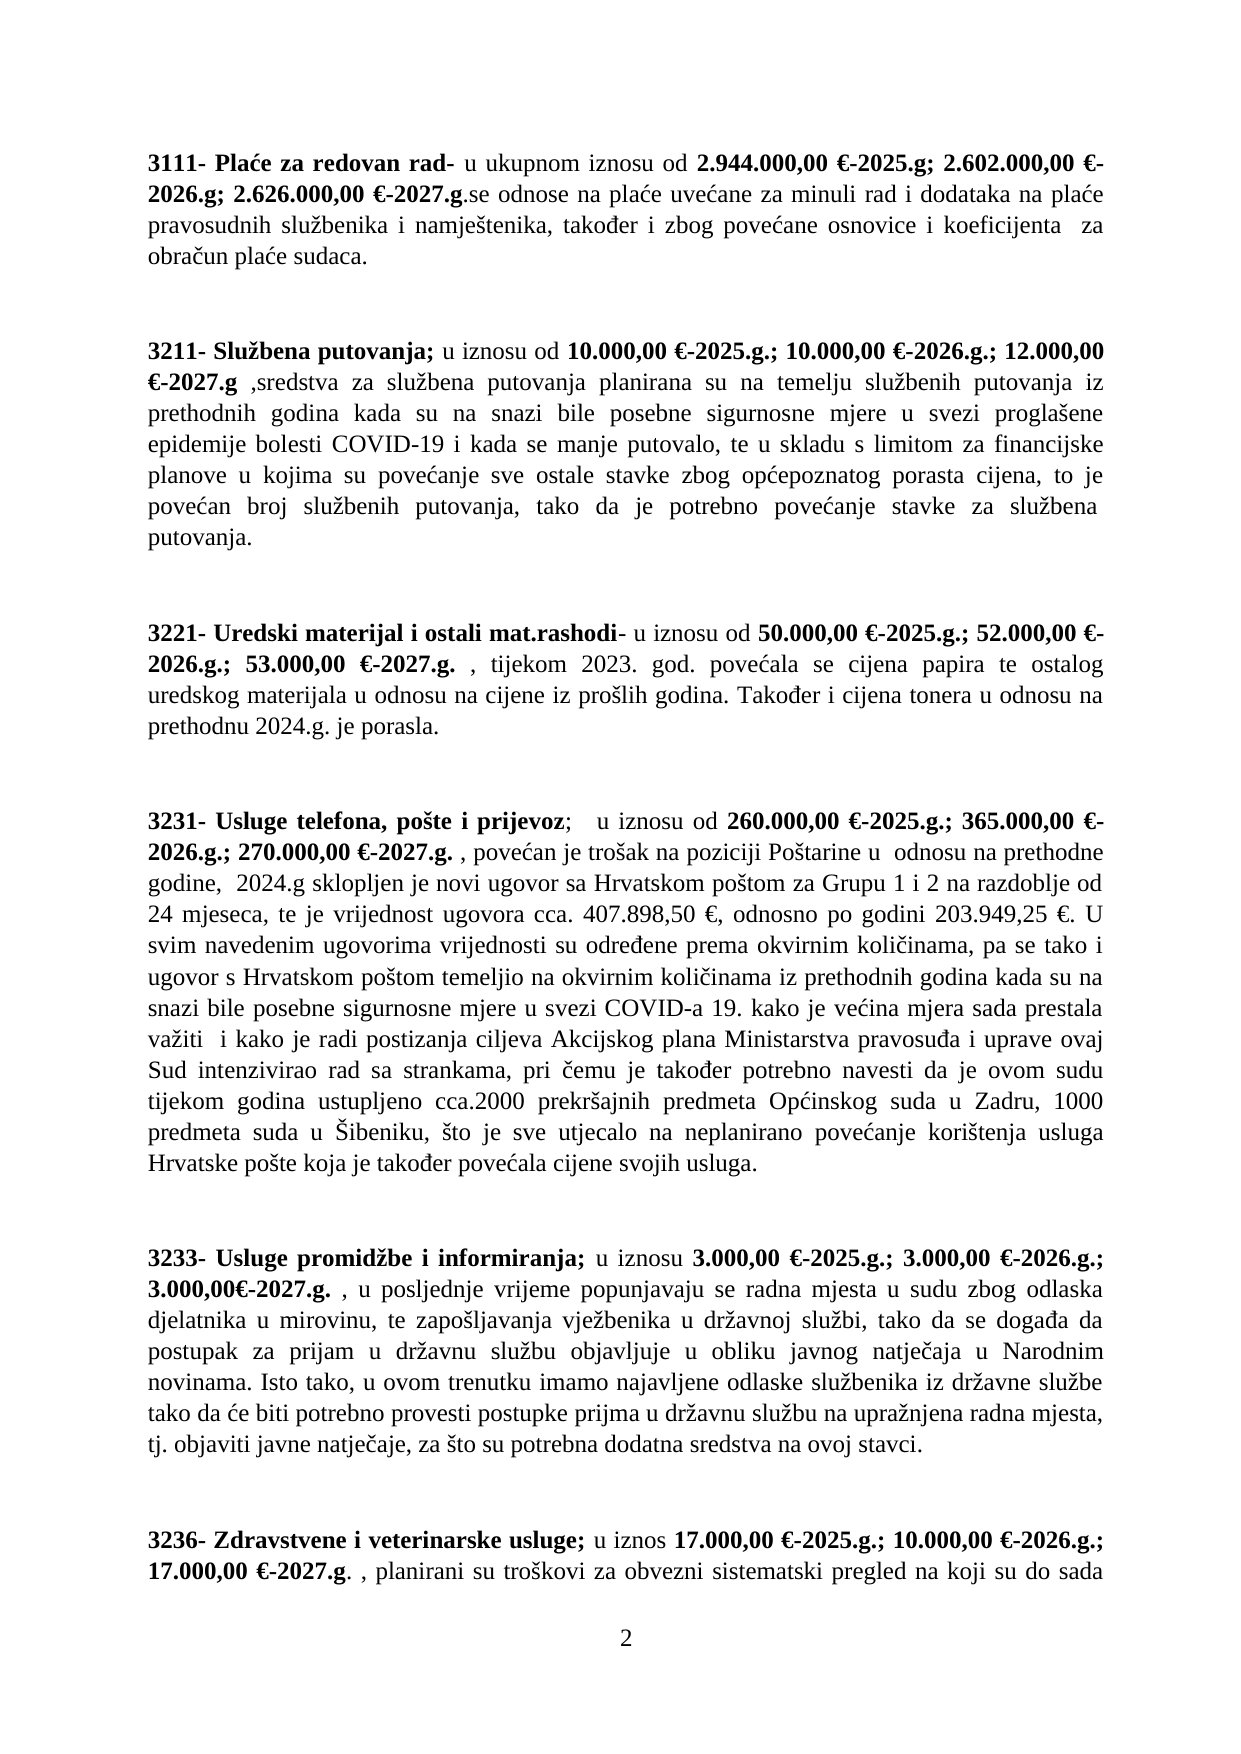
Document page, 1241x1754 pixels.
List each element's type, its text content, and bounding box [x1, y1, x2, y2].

text 3233- Usluge promidžbe i informiranja; u iznosu 3.000,00 €-2025.g.; 3.000,00 €-2026.g.; 3.000,00€-2027.g. , u posljednje vrijeme popunjavaju se radna mjesta u sudu zbog odlaska djelatnika u mirovinu, te zapošljavanja vježbenika u državnoj službi, tako da se događa da postupak za prijam u državnu službu objavljuje u obliku javnog natječaja u Narodnim novinama. Isto tako, u ovom trenutku imamo najavljene odlaske službenika iz državne službe tako da će biti potrebno provesti postupke prijma u državnu službu na upražnjena radna mjesta, tj. objaviti javne natječaje, za što su potrebna dodatna sredstva na ovoj stavci. [148, 1243, 1104, 1458]
text 3111- Plaće za redovan rad- u ukupnom iznosu od 2.944.000,00 €-2025.g; 2.602.000,00 €-2026.g; 2.626.000,00 €-2027.g.se odnose na plaće uvećane za minuli rad i dodataka na plaće pravosudnih službenika i namještenika, također i zbog povećane osnovice i koeficijenta za obračun plaće sudaca. [148, 148, 1104, 269]
text 3221- Uredski materijal i ostali mat.rashodi- u iznosu od 50.000,00 €-2025.g.; 52.000,00 €-2026.g.; 53.000,00 €-2027.g. , tijekom 2023. god. povećala se cijena papira te ostalog uredskog materijala u odnosu na cijene iz prošlih godina. Također i cijena tonera u odnosu na prethodnu 2024.g. je porasla. [148, 618, 1104, 740]
text 3211- Službena putovanja; u iznosu od 10.000,00 €-2025.g.; 10.000,00 €-2026.g.; 12.000,00 €-2027.g ,sredstva za službena putovanja planirana su na temelju službenih putovanja iz prethodnih godina kada su na snazi bile posebne sigurnosne mjere u svezi proglašene epidemije bolesti COVID-19 i kada se manje putovalo, te u skladu s limitom za financijske planove u kojima su povećanje sve ostale stavke zbog općepoznatog porasta cijena, to je povećan broj službenih putovanja, tako da je potrebno povećanje stavke za službena putovanja. [148, 336, 1104, 551]
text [148, 1525, 1104, 1585]
text 3231- Usluge telefona, pošte i prijevoz; u iznosu od 260.000,00 €-2025.g.; 365.000,00 €-2026.g.; 270.000,00 €-2027.g. , povećan je trošak na poziciji Poštarine u odnosu na prethodne godine, 2024.g sklopljen je novi ugovor sa Hrvatskom poštom za Grupu 1 i 2 na razdoblje od 24 mjeseca, te je vrijednost ugovora cca. 407.898,50 €, odnosno po godini 203.949,25 €. U svim navedenim ugovorima vrijednosti su određene prema okvirnim količinama, pa se tako i ugovor s Hrvatskom poštom temeljio na okvirnim količinama iz prethodnih godina kada su na snazi bile posebne sigurnosne mjere u svezi COVID-a 19. kako je većina mjera sada prestala važiti i kako je radi postizanja ciljeva Akcijskog plana Ministarstva pravosuđa i uprave ovaj Sud intenzivirao rad sa strankama, pri čemu je također potrebno navesti da je ovom sudu tijekom godina ustupljeno cca.2000 prekršajnih predmeta Općinskog suda u Zadru, 1000 predmeta suda u Šibeniku, što je sve utjecalo na neplanirano povećanje korištenja usluga Hrvatske pošte koja je također povećala cijene svojih usluga. [148, 806, 1104, 1177]
